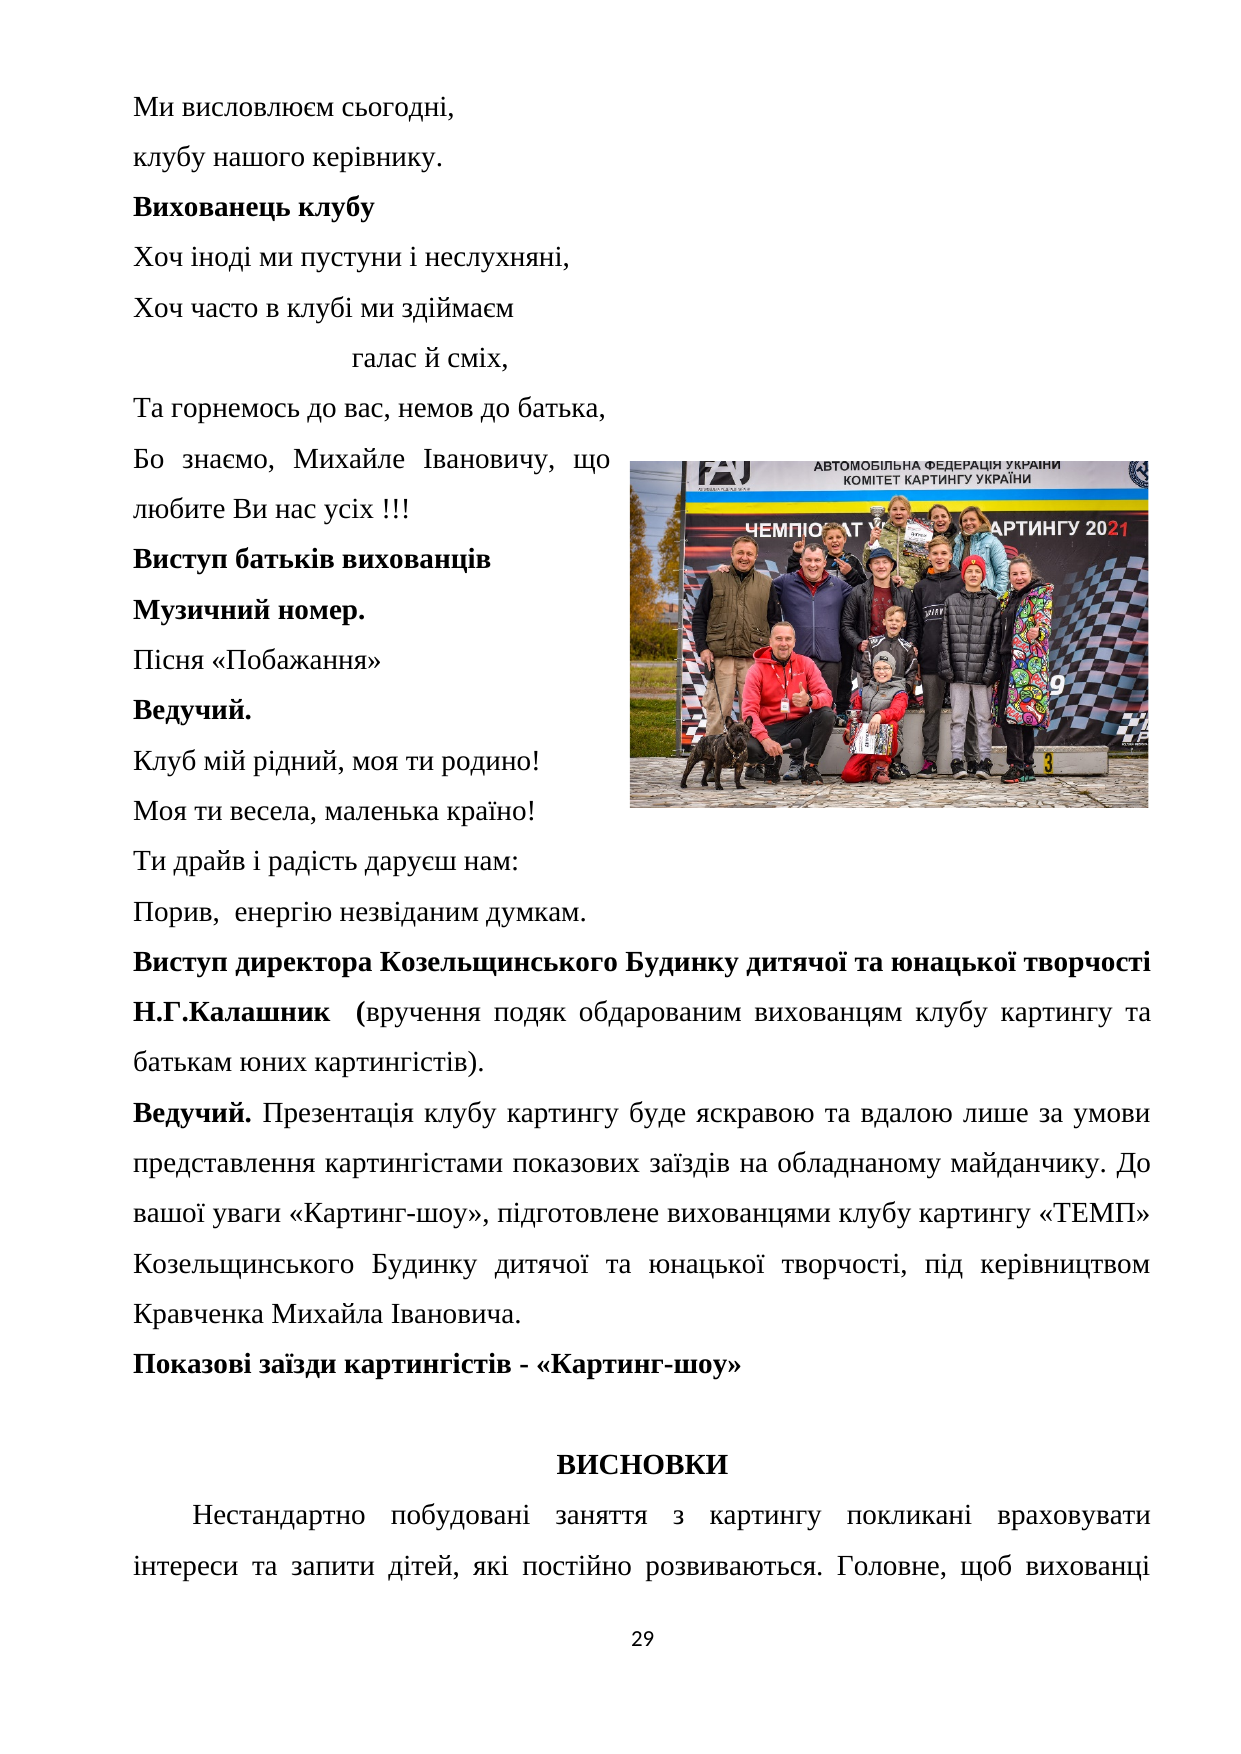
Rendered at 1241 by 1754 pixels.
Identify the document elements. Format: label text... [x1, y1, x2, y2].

text Клуб мій рідний, моя ти родино! [133, 743, 629, 776]
text ВИСНОВКИ [133, 1447, 1152, 1481]
text Ми висловлюєм сьогодні, [133, 89, 1152, 122]
text Вихованець клубу [133, 189, 1152, 223]
text Бо знаємо, Михайле Івановичу, що любите Ви нас усіх !!! [133, 441, 1152, 525]
text Хоч часто в клубі ми здіймаєм [133, 290, 1152, 323]
text Показові заїзди картингістів - «Картинг-шоу» [133, 1346, 1152, 1380]
text галас й сміх, [133, 340, 1152, 374]
text Ведучий. [133, 692, 629, 726]
text Музичний номер. [133, 592, 629, 625]
text Порив, енергію незвіданим думкам. [133, 894, 1152, 927]
text Хоч іноді ми пустуни і неслухняні, [133, 239, 1152, 273]
text Виступ батьків вихованців [133, 541, 629, 575]
text клубу нашого керівнику. [133, 139, 1152, 172]
text Пісня «Побажання» [133, 642, 629, 676]
text Ти драйв і радість даруєш нам: [133, 843, 1152, 877]
text Та горнемось до вас, немов до батька, [133, 391, 1152, 424]
text Виступ директора Козельщинського Будинку дитячої та юнацької творчості Н.Г.Калашник (вручення подяк обдарованим вихованцям клубу картингу та батькам юних картингістів). [133, 944, 1152, 1078]
text Моя ти весела, маленька країно! [133, 793, 1152, 827]
picture [629, 461, 1149, 808]
text Ведучий. Презентація клубу картингу буде яскравою та вдалою лише за умови представлення картингістами показових заїздів на обладнаному майданчику. До вашої уваги «Картинг-шоу», підготовлене вихованцями клубу картингу «ТЕМП» Козельщинського Будинку дитячої та юнацької творчості, під керівництвом Кравченка Михайла Івановича. [133, 1095, 1152, 1330]
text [133, 1497, 1152, 1581]
